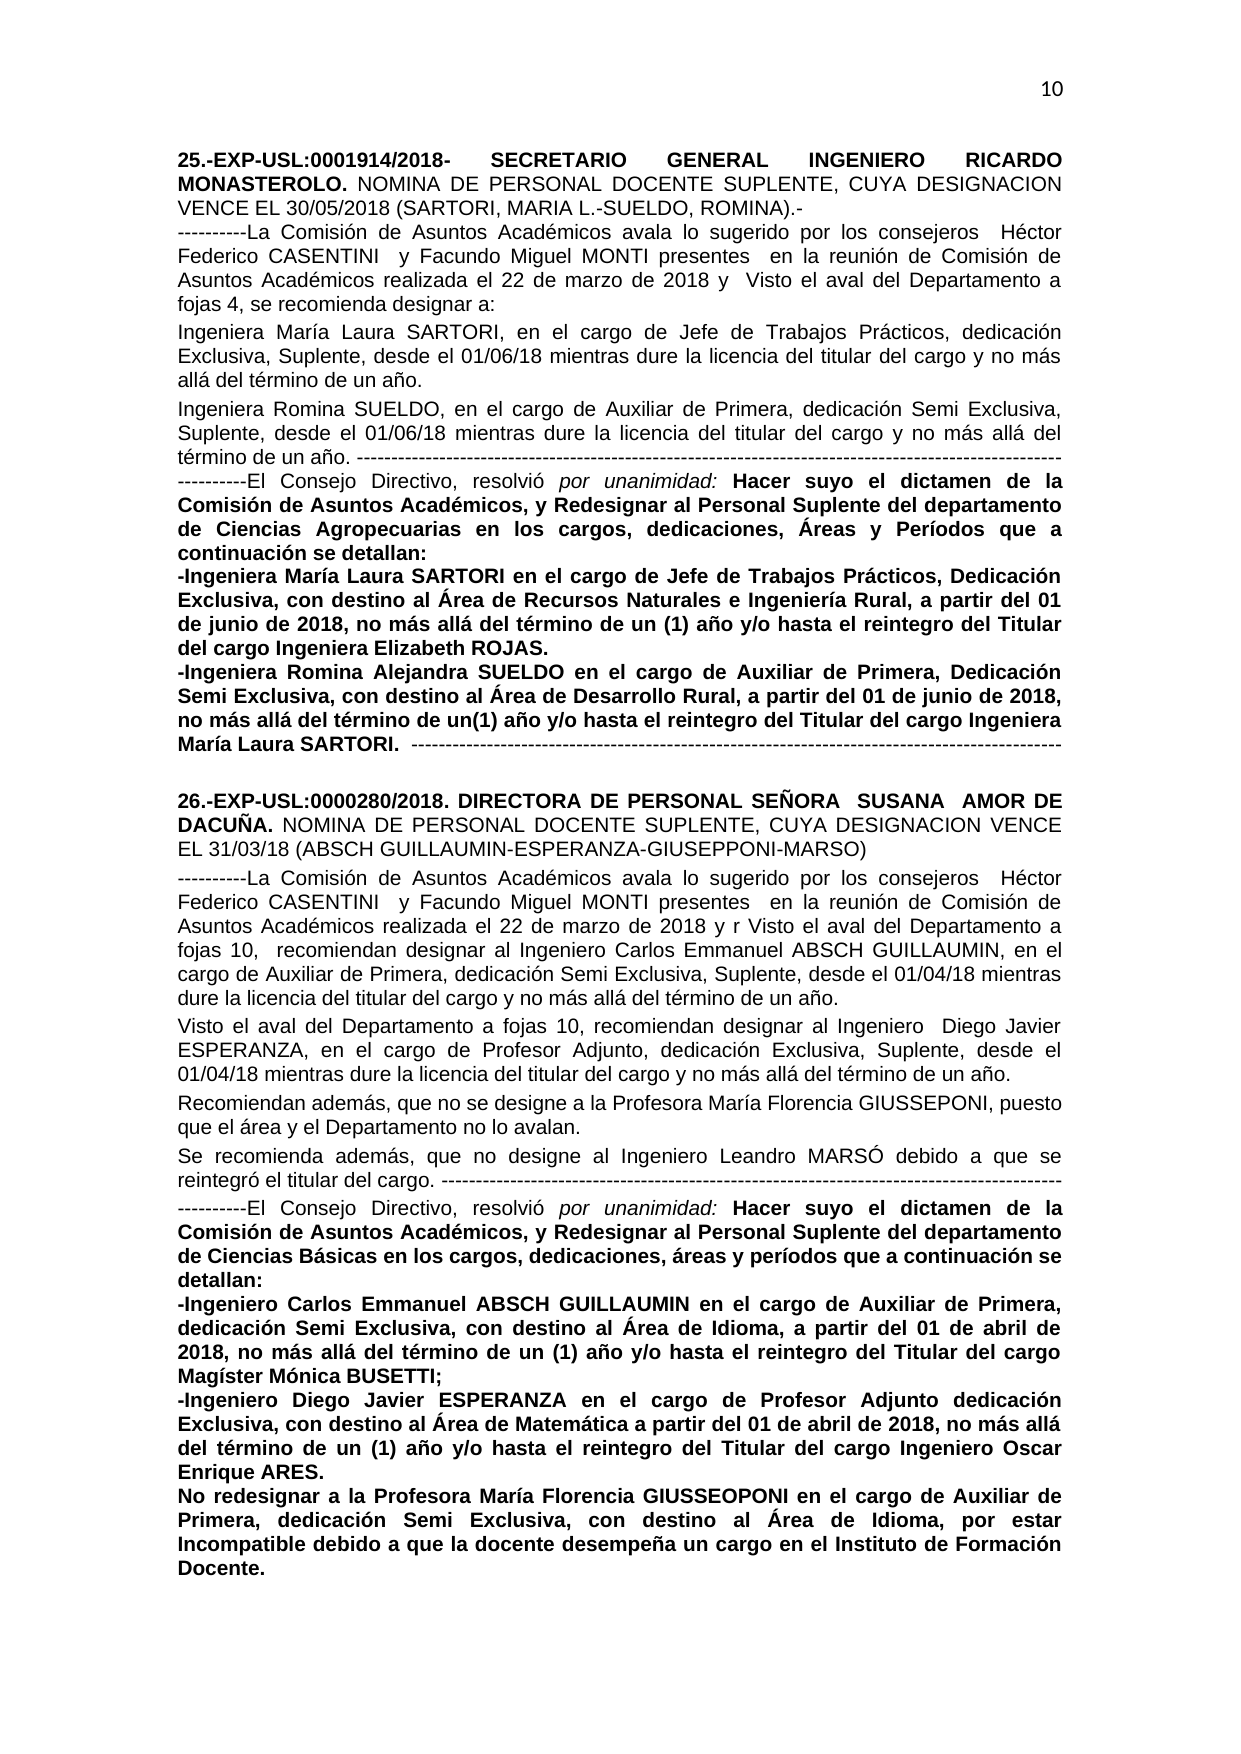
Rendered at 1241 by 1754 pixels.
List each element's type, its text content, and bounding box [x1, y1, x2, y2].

text ----------La Comisión de Asuntos Académicos avala lo sugerido por los consejeros Héctor Federico CASENTINI y Facundo Miguel MONTI presentes en la reunión de Comisión de Asuntos Académicos realizada el 22 de marzo de 2018 y Visto el aval del Departamento a fojas 4, se recomienda designar a: [177, 219, 1063, 315]
text Se recomienda además, que no designe al Ingeniero Leandro MARSÓ debido a que se reintegró el titular del cargo. [177, 1143, 1063, 1191]
text Visto el aval del Departamento a fojas 10, recomiendan designar al Ingeniero Diego Javier ESPERANZA, en el cargo de Profesor Adjunto, dedicación Exclusiva, Suplente, desde el 01/04/18 mientras dure la licencia del titular del cargo y no más allá del término de un año. [177, 1014, 1063, 1086]
text No redesignar a la Profesora María Florencia GIUSSEOPONI en el cargo de Auxiliar de Primera, dedicación Semi Exclusiva, con destino al Área de Idioma, por estar Incompatible debido a que la docente desempeña un cargo en el Instituto de Formación Docente. [177, 1483, 1063, 1579]
text ----------El Consejo Directivo, resolvió por unanimidad: Hacer suyo el dictamen de la Comisión de Asuntos Académicos, y Redesignar al Personal Suplente del departamento de Ciencias Agropecuarias en los cargos, dedicaciones, Áreas y Períodos que a continuación se detallan: [177, 468, 1063, 564]
text -Ingeniero Diego Javier ESPERANZA en el cargo de Profesor Adjunto dedicación Exclusiva, con destino al Área de Matemática a partir del 01 de abril de 2018, no más allá del término de un (1) año y/o hasta el reintegro del Titular del cargo Ingeniero Oscar Enrique ARES. [177, 1388, 1063, 1483]
text ----------El Consejo Directivo, resolvió por unanimidad: Hacer suyo el dictamen de la Comisión de Asuntos Académicos, y Redesignar al Personal Suplente del departamento de Ciencias Básicas en los cargos, dedicaciones, áreas y períodos que a continuación se detallan: [177, 1196, 1063, 1292]
text -Ingeniera María Laura SARTORI en el cargo de Jefe de Trabajos Prácticos, Dedicación Exclusiva, con destino al Área de Recursos Naturales e Ingeniería Rural, a partir del 01 de junio de 2018, no más allá del término de un (1) año y/o hasta el reintegro del Titular del cargo Ingeniera Elizabeth ROJAS. [177, 564, 1063, 660]
text ----------La Comisión de Asuntos Académicos avala lo sugerido por los consejeros Héctor Federico CASENTINI y Facundo Miguel MONTI presentes en la reunión de Comisión de Asuntos Académicos realizada el 22 de marzo de 2018 y r Visto el aval del Departamento a fojas 10, recomiendan designar al Ingeniero Carlos Emmanuel ABSCH GUILLAUMIN, en el cargo de Auxiliar de Primera, dedicación Semi Exclusiva, Suplente, desde el 01/04/18 mientras dure la licencia del titular del cargo y no más allá del término de un año. [177, 866, 1063, 1009]
text -Ingeniera Romina Alejandra SUELDO en el cargo de Auxiliar de Primera, Dedicación Semi Exclusiva, con destino al Área de Desarrollo Rural, a partir del 01 de junio de 2018, no más allá del término de un(1) año y/o hasta el reintegro del Titular del cargo Ingeniera María Laura SARTORI. [177, 660, 1063, 756]
text 25.-EXP-USL:0001914/2018- SECRETARIO GENERAL INGENIERO RICARDO MONASTEROLO. NOMINA DE PERSONAL DOCENTE SUPLENTE, CUYA DESIGNACION VENCE EL 30/05/2018 (SARTORI, MARIA L.-SUELDO, ROMINA).- [177, 148, 1063, 219]
text -Ingeniero Carlos Emmanuel ABSCH GUILLAUMIN en el cargo de Auxiliar de Primera, dedicación Semi Exclusiva, con destino al Área de Idioma, a partir del 01 de abril de 2018, no más allá del término de un (1) año y/o hasta el reintegro del Titular del cargo Magíster Mónica BUSETTI; [177, 1292, 1063, 1388]
text Ingeniera Romina SUELDO, en el cargo de Auxiliar de Primera, dedicación Semi Exclusiva, Suplente, desde el 01/06/18 mientras dure la licencia del titular del cargo y no más allá del término de un año. [177, 397, 1063, 468]
text 26.-EXP-USL:0000280/2018. DIRECTORA DE PERSONAL SEÑORA SUSANA AMOR DE DACUÑA. NOMINA DE PERSONAL DOCENTE SUPLENTE, CUYA DESIGNACION VENCE EL 31/03/18 (ABSCH GUILLAUMIN-ESPERANZA-GIUSEPPONI-MARSO) [177, 789, 1063, 861]
text Recomiendan además, que no se designe a la Profesora María Florencia GIUSSEPONI, puesto que el área y el Departamento no lo avalan. [177, 1091, 1063, 1139]
text Ingeniera María Laura SARTORI, en el cargo de Jefe de Trabajos Prácticos, dedicación Exclusiva, Suplente, desde el 01/06/18 mientras dure la licencia del titular del cargo y no más allá del término de un año. [177, 320, 1063, 392]
